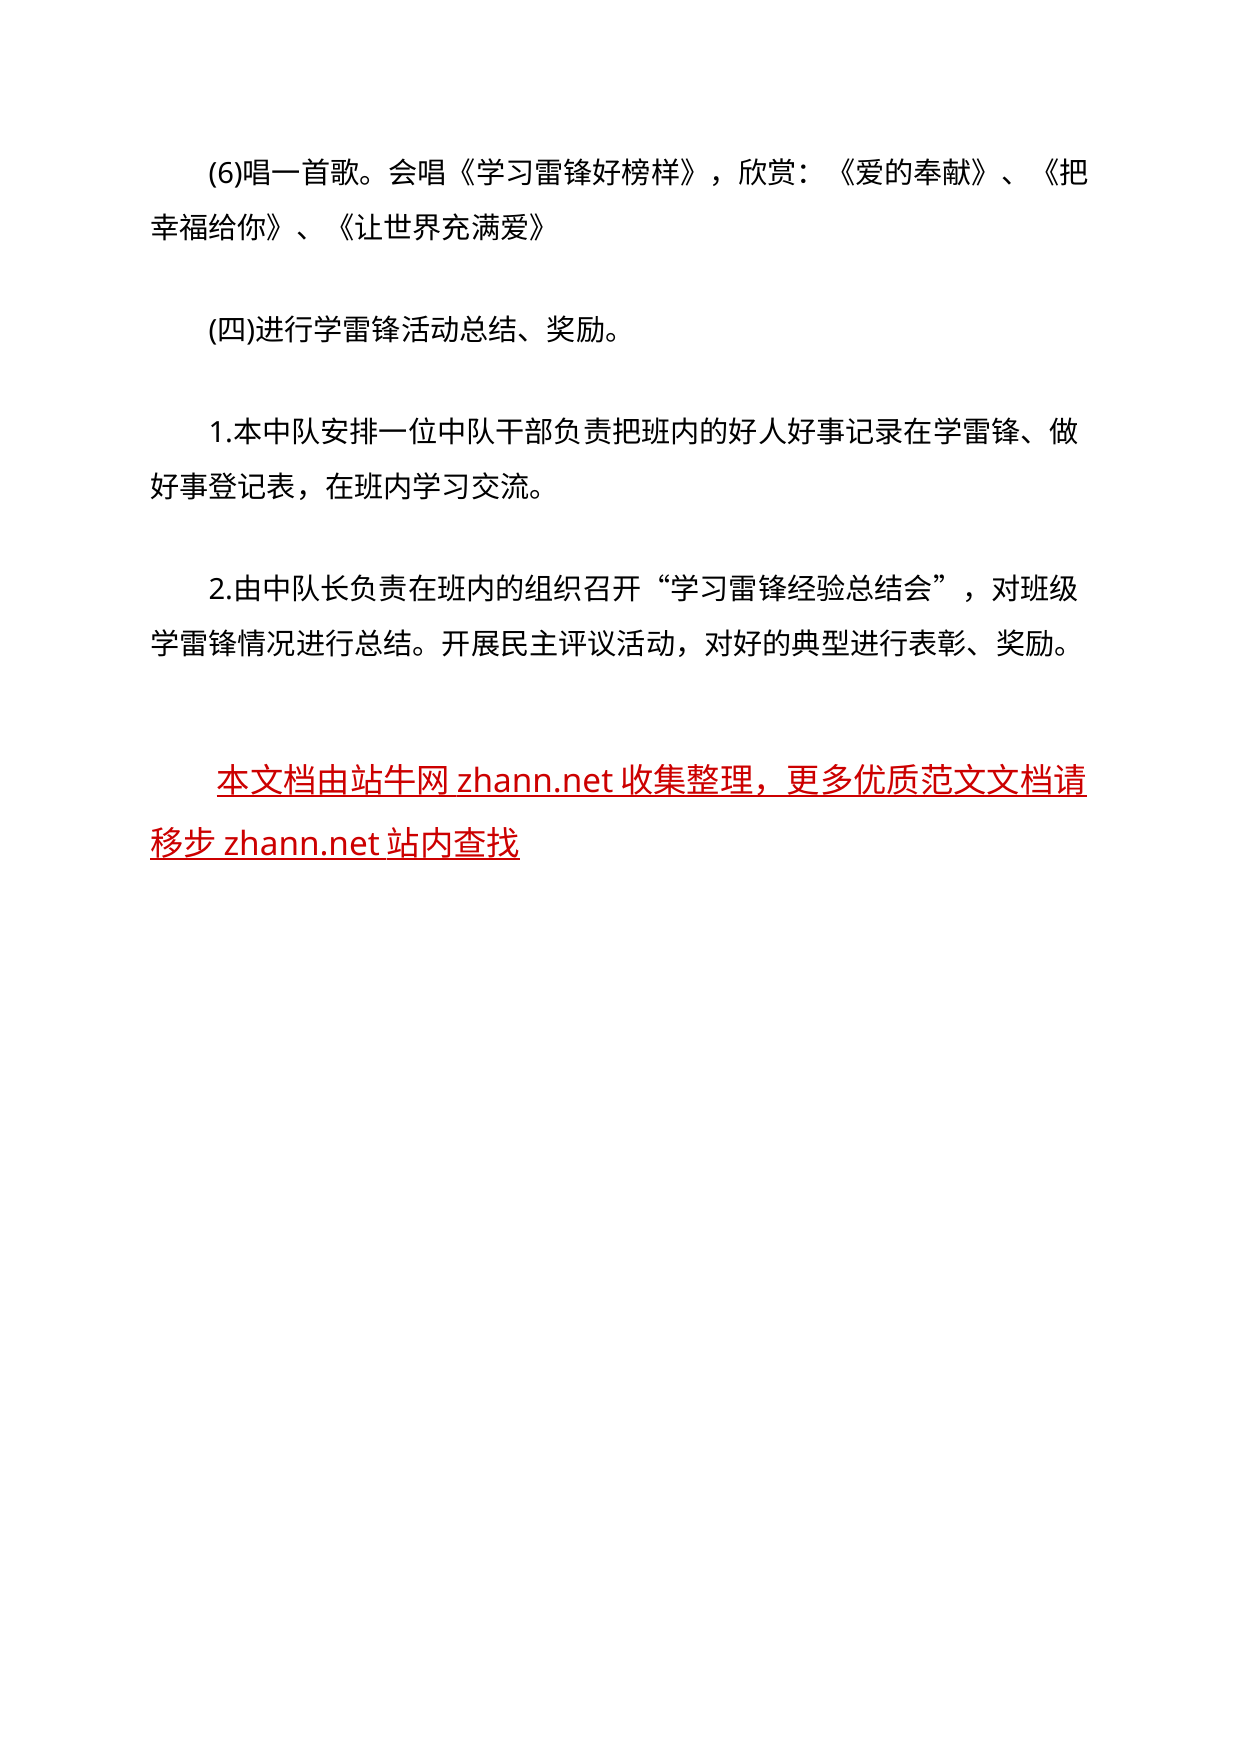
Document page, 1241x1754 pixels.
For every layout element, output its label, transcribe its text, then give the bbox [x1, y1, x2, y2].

text 本文档由站牛网zhann.net收集整理，更多优质范文文档请移步zhann.net站内查找 [150, 753, 1090, 865]
text 1.本中队安排一位中队干部负责把班内的好人好事记录在学雷锋、做好事登记表，在班内学习交流。 [150, 409, 1090, 506]
text (6)唱一首歌。会唱《学习雷锋好榜样》，欣赏：《爱的奉献》、《把幸福给你》、《让世界充满爱》 [150, 150, 1090, 247]
text (四)进行学雷锋活动总结、奖励。 [150, 307, 1090, 349]
text 2.由中队长负责在班内的组织召开“学习雷锋经验总结会”，对班级学雷锋情况进行总结。开展民主评议活动，对好的典型进行表彰、奖励。 [150, 566, 1090, 663]
